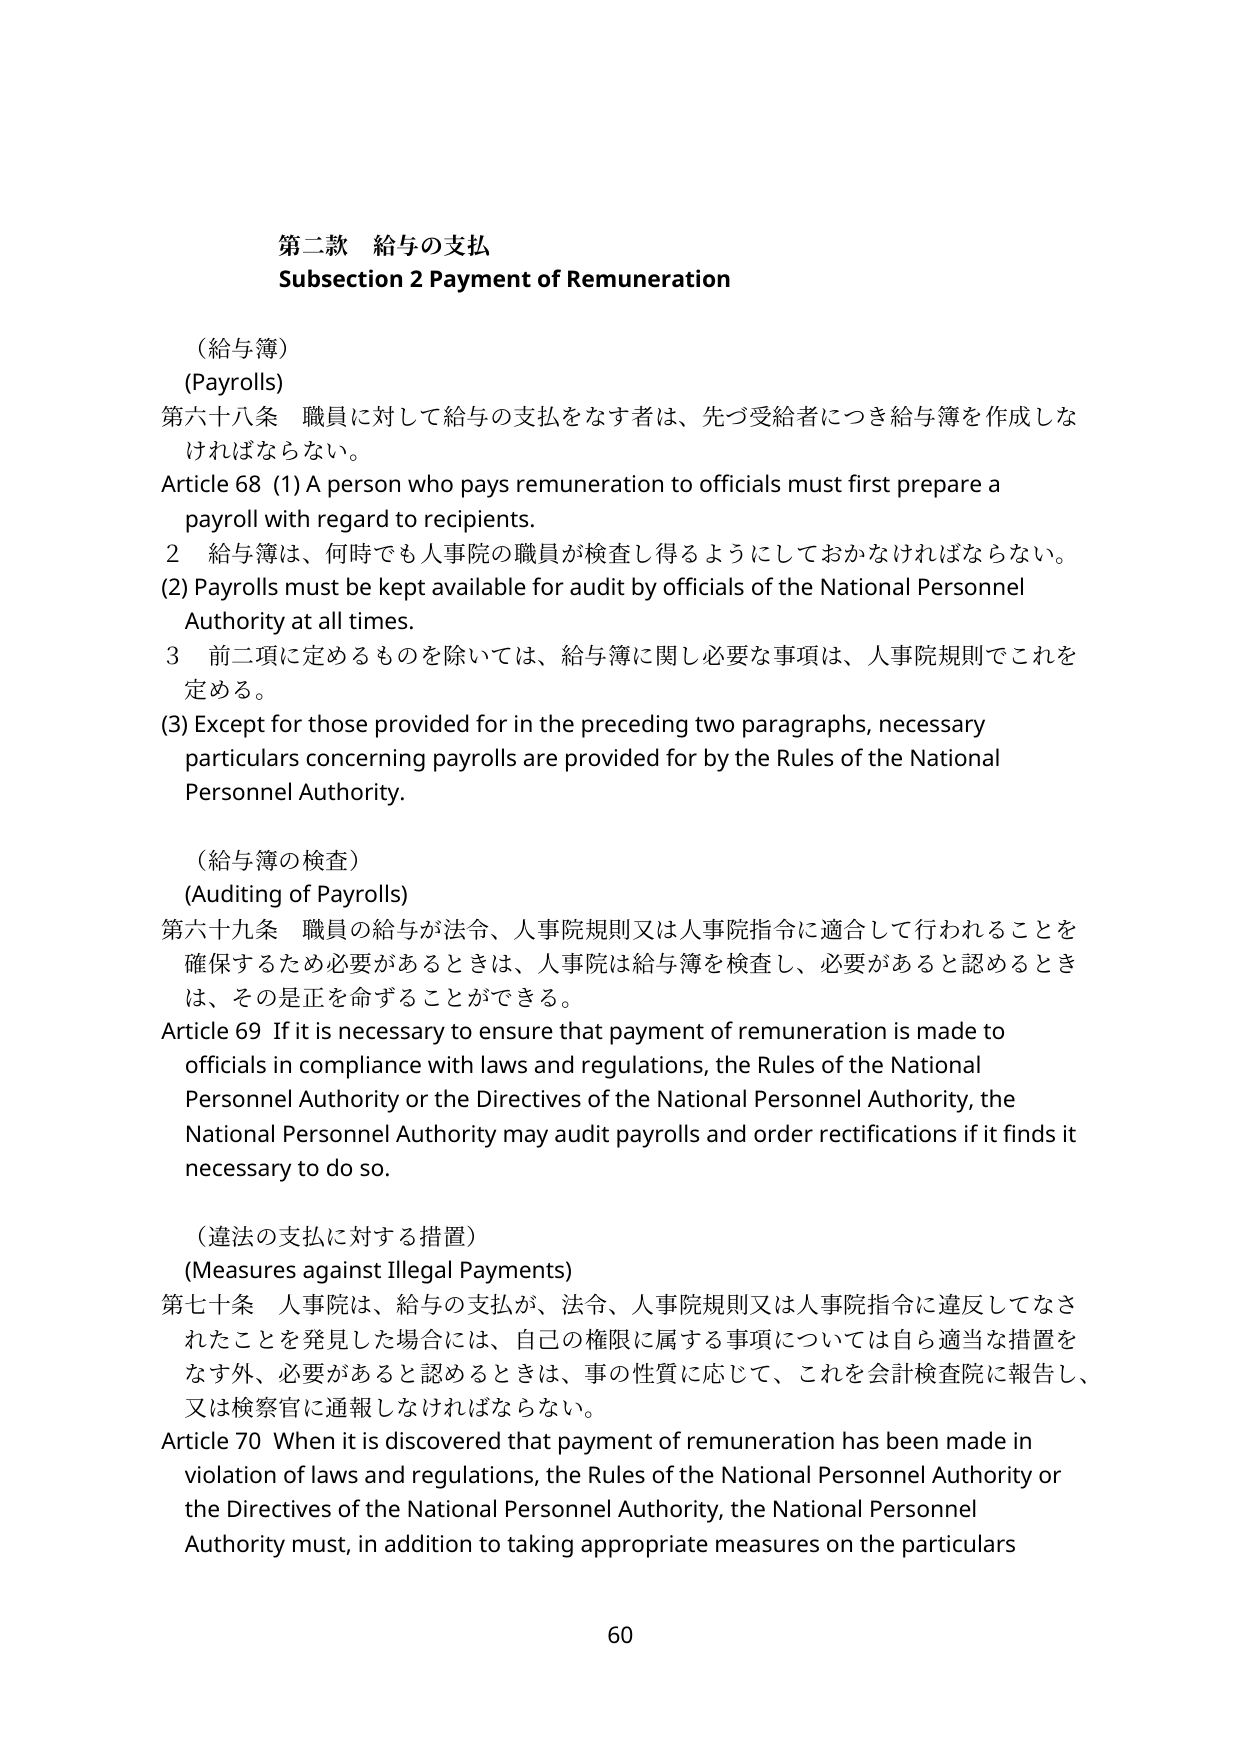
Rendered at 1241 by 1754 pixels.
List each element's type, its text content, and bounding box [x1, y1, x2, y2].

text ３ 前二項に定めるものを除いては、給与簿に関し必要な事項は、人事院規則でこれを定める。 [161, 638, 1079, 706]
text (Auditing of Payrolls) [184, 877, 1079, 911]
text (Measures against Illegal Payments) [184, 1253, 1079, 1287]
text （違法の支払に対する措置） [184, 1219, 1079, 1253]
text (Payrolls) [184, 364, 1079, 399]
text ２ 給与簿は、何時でも人事院の職員が検査し得るようにしておかなければならない。 [161, 535, 1079, 569]
text 第七十条 人事院は、給与の支払が、法令、人事院規則又は人事院指令に違反してなされたことを発見した場合には、自己の権限に属する事項については自ら適当な措置をなす外、必要があると認めるときは、事の性質に応じて、これを会計検査院に報告し、又は検察官に通報しなければならない。 [161, 1287, 1079, 1424]
text Article 69 If it is necessary to ensure that payment of remuneration is made to officials in compliance with laws and regulations, the Rules of the National Personnel Authority or the Directives of the National Personnel Authority, the National Personnel Authority may audit payrolls and order rectifications if it finds it necessary to do so. [161, 1014, 1079, 1184]
text 第六十九条 職員の給与が法令、人事院規則又は人事院指令に適合して行われることを確保するため必要があるときは、人事院は給与簿を検査し、必要があると認めるときは、その是正を命ずることができる。 [161, 911, 1079, 1014]
text (3) Except for those provided for in the preceding two paragraphs, necessary particulars concerning payrolls are provided for by the Rules of the National Personnel Authority. [161, 706, 1079, 809]
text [161, 1424, 1079, 1560]
text Subsection 2 Payment of Remuneration [276, 262, 1079, 296]
text Article 68 (1) A person who pays remuneration to officials must first prepare a payroll with regard to recipients. [161, 467, 1079, 535]
text (2) Payrolls must be kept available for audit by officials of the National Personnel Authority at all times. [161, 569, 1079, 638]
text 第六十八条 職員に対して給与の支払をなす者は、先づ受給者につき給与簿を作成しなければならない。 [161, 399, 1079, 467]
text （給与簿） [184, 330, 1079, 364]
text 第二款 給与の支払 [276, 228, 1079, 262]
text （給与簿の検査） [184, 843, 1079, 877]
